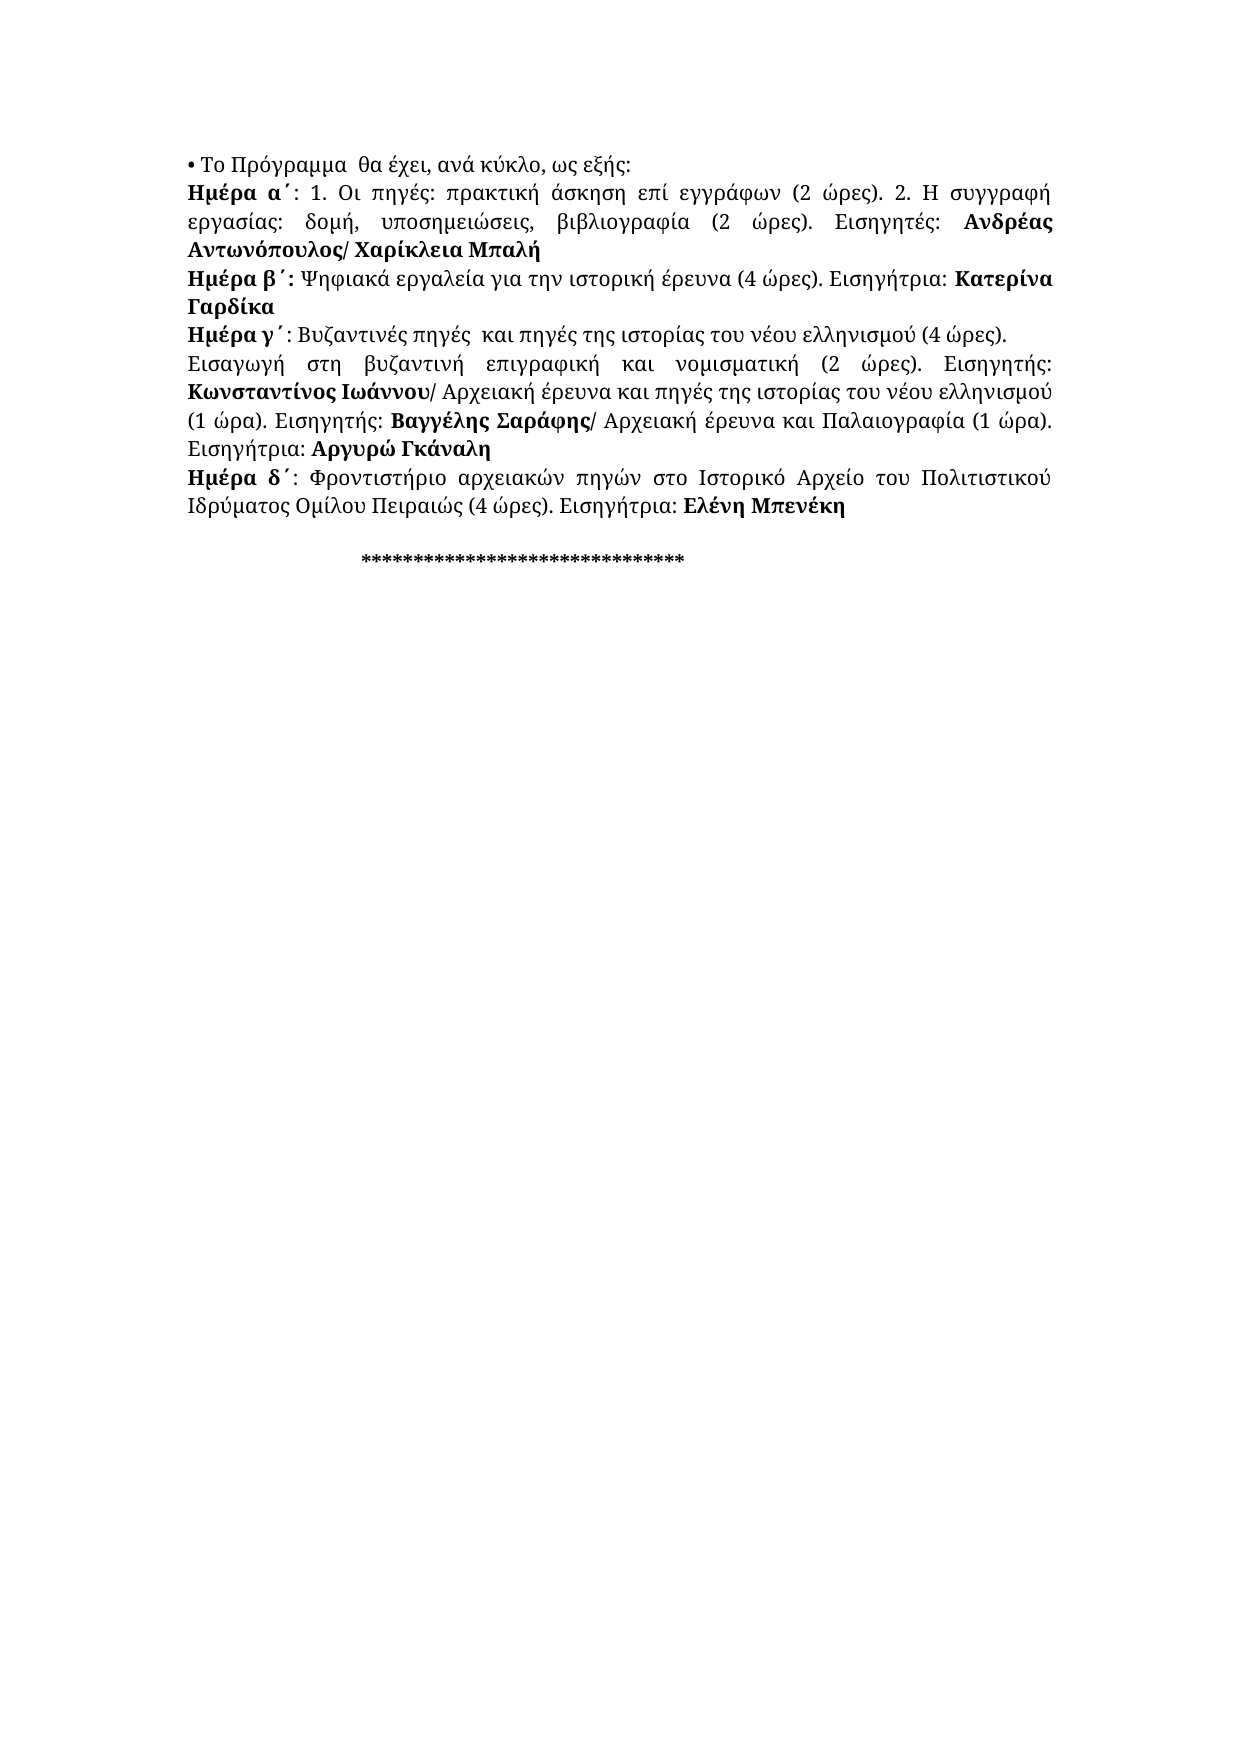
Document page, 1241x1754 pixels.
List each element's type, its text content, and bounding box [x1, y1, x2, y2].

text Ημέρα δ΄: Φροντιστήριο αρχειακών πηγών στο Ιστορικό Αρχείο του Πολιτιστικού Ιδρύµατος Οµίλου Πειραιώς (4 ώρες). Εισηγήτρια: Ελένη Μπενέκη [187, 463, 1053, 520]
text Ημέρα γ΄: Βυζαντινές πηγές και πηγές της ιστορίας του νέου ελληνισμού (4 ώρες). [187, 321, 1053, 349]
text ******************************* [187, 548, 1053, 577]
text Ημέρα α΄: 1. Οι πηγές: πρακτική άσκηση επί εγγράφων (2 ώρες). 2. Η συγγραφή εργασίας: δομή, υποσημειώσεις, βιβλιογραφία (2 ώρες). Εισηγητές: Ανδρέας Αντωνόπουλος/ Χαρίκλεια Μπαλή [187, 178, 1053, 264]
text Ημέρα β΄: Ψηφιακά εργαλεία για την ιστορική έρευνα (4 ώρες). Εισηγήτρια: Κατερίνα Γαρδίκα [187, 264, 1053, 321]
text • Το Πρόγραμμα θα έχει, ανά κύκλο, ως εξής: [187, 150, 1053, 178]
text Εισαγωγή στη βυζαντινή επιγραφική και νομισματική (2 ώρες). Εισηγητής: Κωνσταντίνος Ιωάννου/ Αρχειακή έρευνα και πηγές της ιστορίας του νέου ελληνισμού (1 ώρα). Εισηγητής: Βαγγέλης Σαράφης/ Αρχειακή έρευνα και Παλαιογραφία (1 ώρα). Εισηγήτρια: Αργυρώ Γκάναλη [187, 349, 1053, 463]
